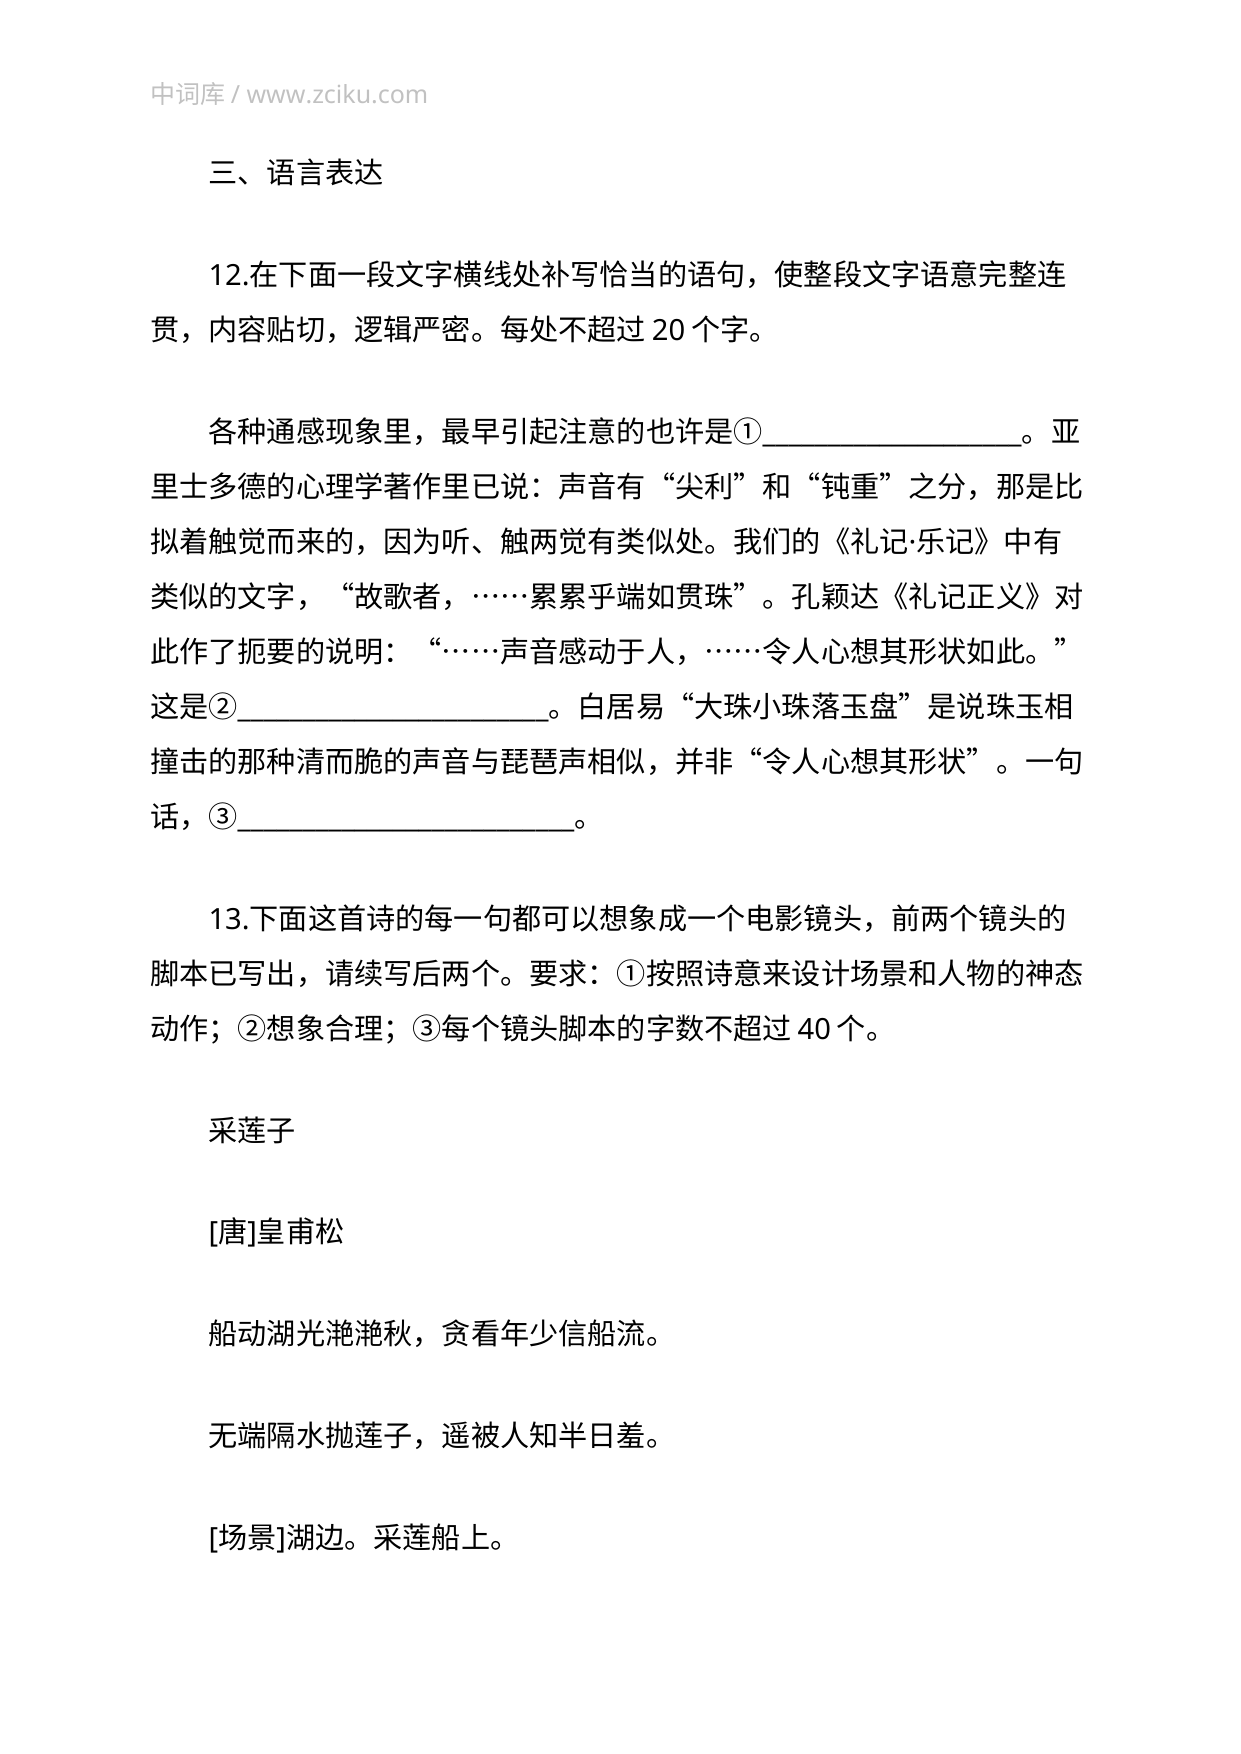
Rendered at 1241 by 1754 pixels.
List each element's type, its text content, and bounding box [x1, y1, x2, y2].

text 无端隔水抛莲子，遥被人知半日羞。 [150, 1413, 1090, 1455]
text [场景]湖边。采莲船上。 [150, 1514, 1090, 1557]
text 各种通感现象里，最早引起注意的也许是①____________________。亚里士多德的心理学著作里已说：声音有“尖利”和“钝重”之分，那是比拟着触觉而来的，因为听、触两觉有类似处。我们的《礼记·乐记》中有类似的文字，“故歌者，……累累乎端如贯珠”。孔颖达《礼记正义》对此作了扼要的说明：“……声音感动于人，……令人心想其形状如此。”这是②________________________。白居易“大珠小珠落玉盘”是说珠玉相撞击的那种清而脆的声音与琵琶声相似，并非“令人心想其形状”。一句话，③__________________________。 [150, 409, 1090, 836]
text 三、语言表达 [150, 150, 1090, 192]
text 12.在下面一段文字横线处补写恰当的语句，使整段文字语意完整连贯，内容贴切，逻辑严密。每处不超过20个字。 [150, 252, 1090, 349]
text 采莲子 [150, 1107, 1090, 1149]
text 13.下面这首诗的每一句都可以想象成一个电影镜头，前两个镜头的脚本已写出，请续写后两个。要求：①按照诗意来设计场景和人物的神态动作；②想象合理；③每个镜头脚本的字数不超过40个。 [150, 895, 1090, 1048]
text [唐]皇甫松 [150, 1209, 1090, 1251]
text 船动湖光滟滟秋，贪看年少信船流。 [150, 1311, 1090, 1353]
